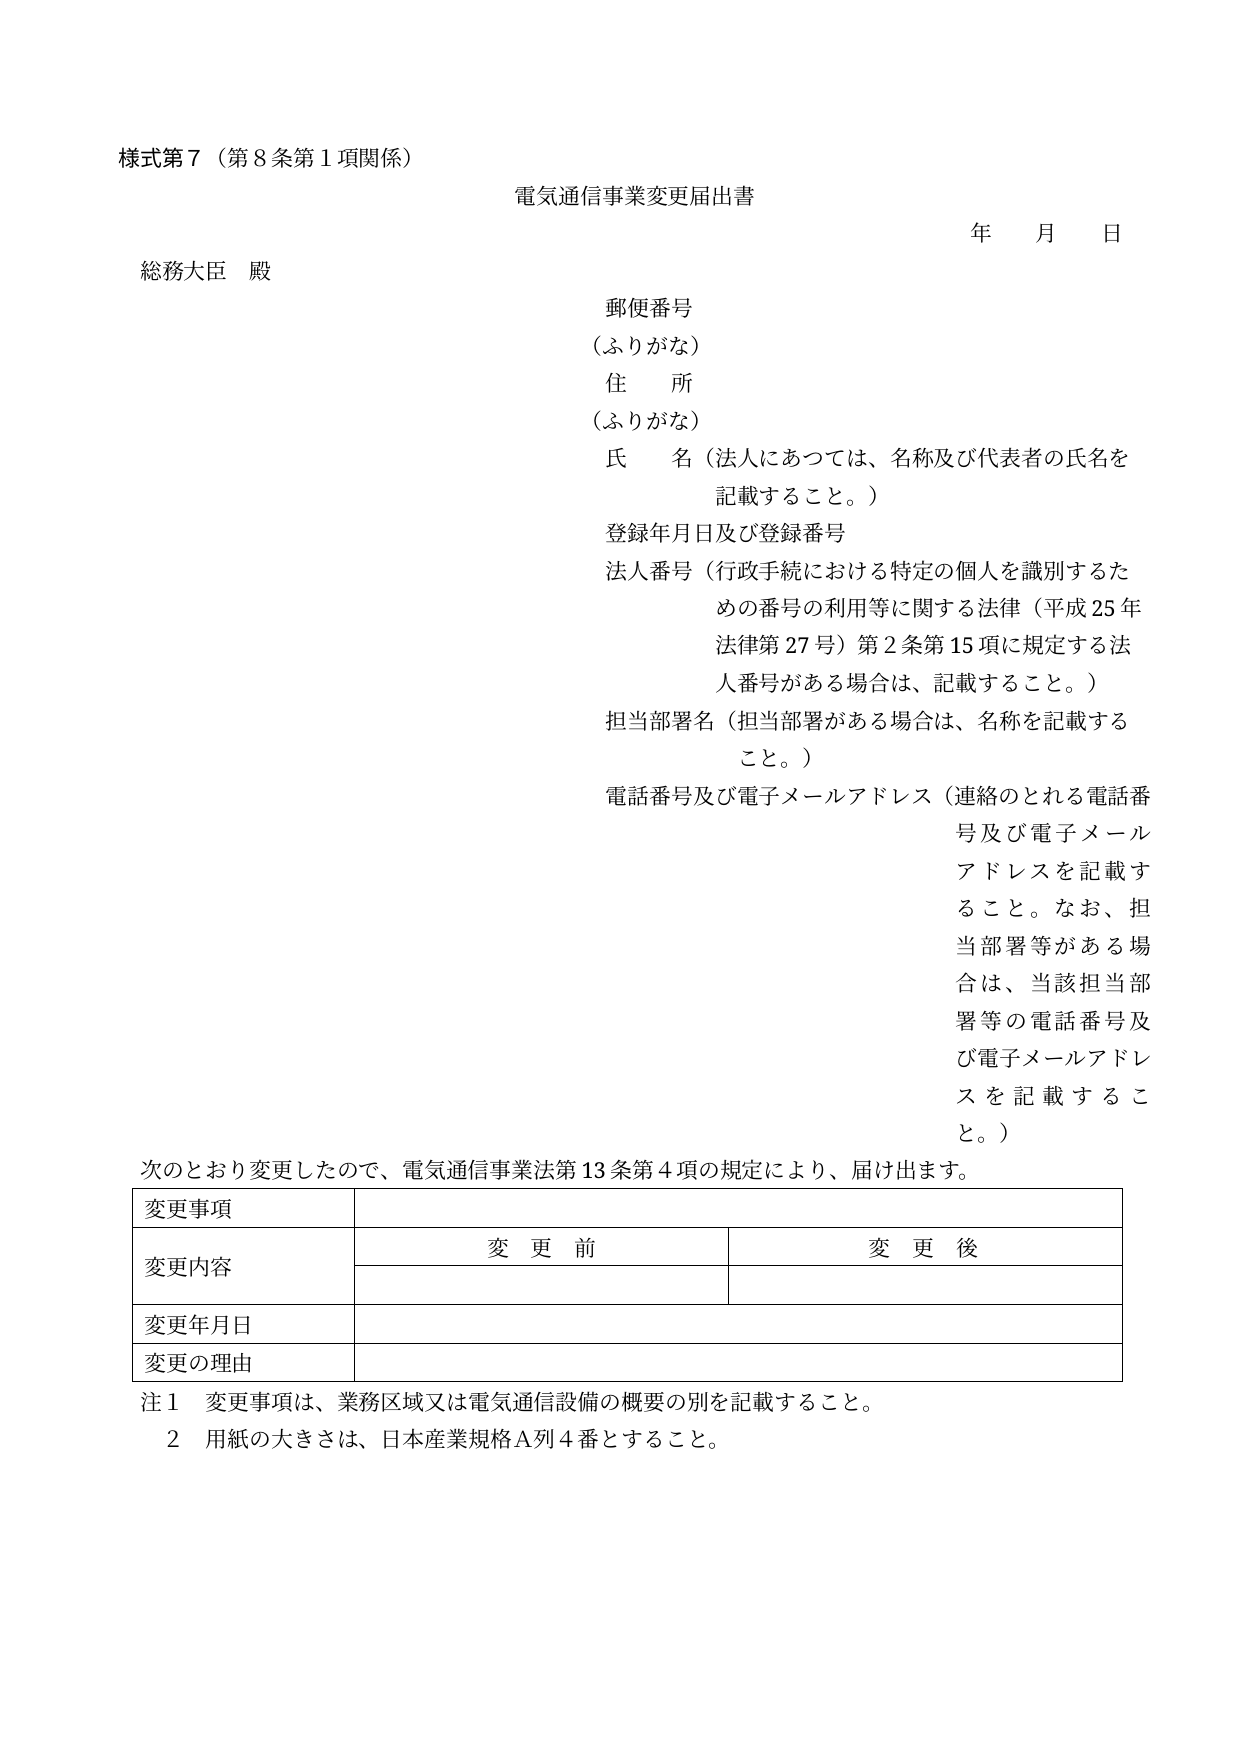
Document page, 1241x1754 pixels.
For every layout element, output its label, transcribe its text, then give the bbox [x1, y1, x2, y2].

text 総務大臣 殿 [118, 251, 1152, 288]
table_cell 変更年月日 [133, 1305, 354, 1342]
text 登録年月日及び登録番号 [606, 513, 1147, 551]
text 担当部署名（担当部署がある場合は、名称を記載すること。） [606, 701, 1152, 776]
text 注１ 変更事項は、業務区域又は電気通信設備の概要の別を記載すること。 [118, 1382, 1152, 1419]
table_cell 変 更 後 [729, 1228, 1122, 1265]
text 電話番号及び電子メールアドレス（連絡のとれる電話番号及び電子メールアドレスを記載すること。なお、担当部署等がある場合は、当該担当部署等の電話番号及び電子メールアドレスを記載すること。） [606, 776, 1152, 1151]
text 様式第７（第８条第１項関係） [118, 138, 1152, 176]
text （ふりがな） [581, 326, 1127, 363]
text 住 所 [606, 363, 1152, 401]
table_cell 変更の理由 [133, 1344, 354, 1381]
text 次のとおり変更したので、電気通信事業法第13条第４項の規定により、届け出ます。 [118, 1151, 1152, 1188]
text （ふりがな） [581, 401, 1127, 438]
table_cell [355, 1266, 728, 1304]
table_header 変更事項 [133, 1189, 354, 1227]
text ２ 用紙の大きさは、日本産業規格Ａ列４番とすること。 [118, 1419, 1152, 1457]
table_cell 変 更 前 [355, 1228, 728, 1265]
table_cell [729, 1266, 1122, 1304]
text 法人番号（行政手続における特定の個人を識別するための番号の利用等に関する法律（平成25年法律第27号）第２条第15項に規定する法人番号がある場合は、記載すること。） [606, 551, 1152, 701]
text 年 月 日 [118, 213, 1123, 251]
text 郵便番号 [606, 288, 1123, 326]
table_cell [355, 1344, 1122, 1381]
table_cell [355, 1305, 1122, 1342]
text 氏 名（法人にあつては、名称及び代表者の氏名を記載すること。） [606, 438, 1152, 513]
table_header [355, 1189, 1122, 1227]
table_cell 変更内容 [133, 1228, 354, 1304]
text 電気通信事業変更届出書 [118, 176, 1152, 213]
